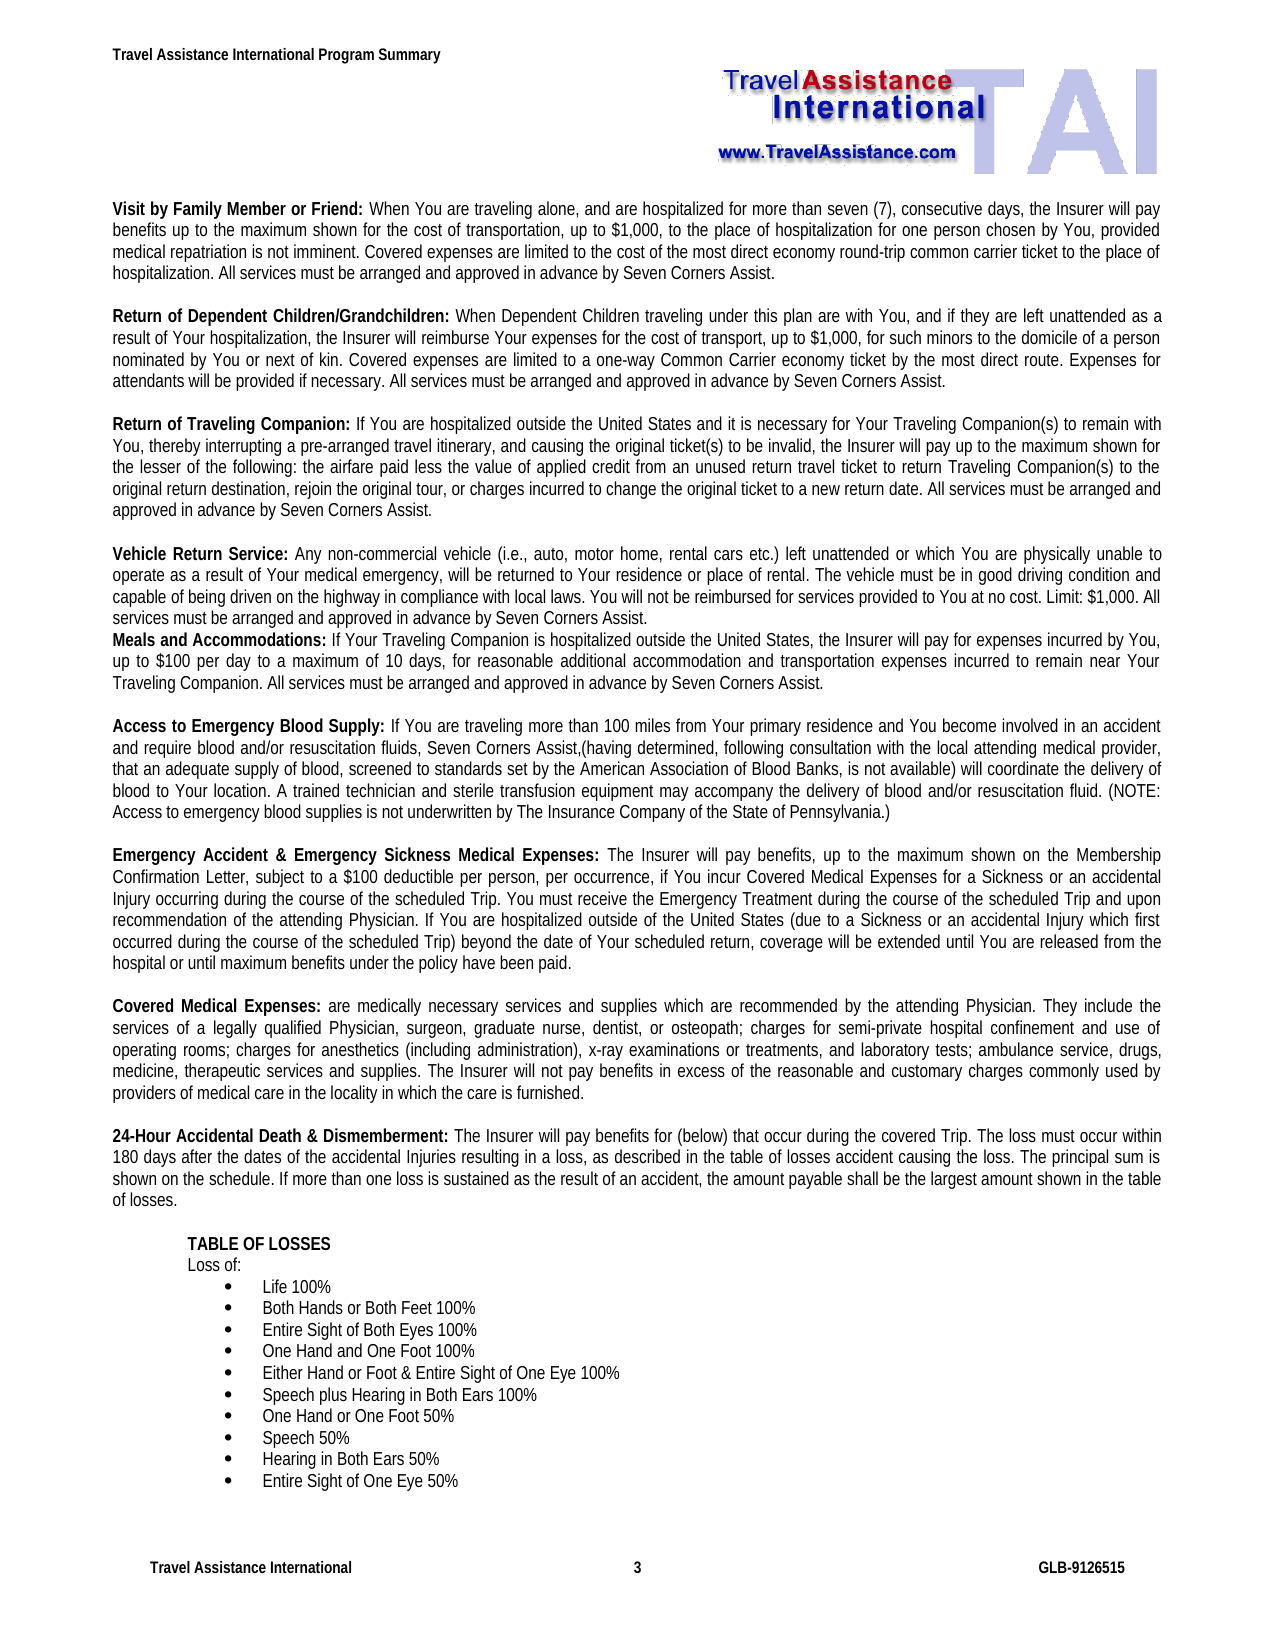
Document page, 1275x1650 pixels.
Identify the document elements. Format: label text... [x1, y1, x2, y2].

list Hearing in Both Ears 50% [225, 1448, 1162, 1470]
list Speech 50% [225, 1427, 1162, 1448]
text Return of Dependent Children/Grandchildren: When Dependent Children traveling under this plan are with You, and if they are left unattended as a result of Your hospitalization, the Insurer will reimburse Your expenses for the cost of transport, up to $1,000, for such minors to the domicile of a person nominated by You or next of kin. Covered expenses are limited to a one-way Common Carrier economy ticket by the most direct route. Expenses for attendants will be provided if necessary. All services must be arranged and approved in advance by Seven Corners Assist. [112, 305, 1162, 392]
list Speech plus Hearing in Both Ears 100% [225, 1383, 1162, 1405]
text Covered Medical Expenses: are medically necessary services and supplies which are recommended by the attending Physician. They include the services of a legally qualified Physician, surgeon, graduate nurse, dentist, or osteopath; charges for semi-private hospital confinement and use of operating rooms; charges for anesthetics (including administration), x-ray examinations or treatments, and laboratory tests; ambulance service, drugs, medicine, therapeutic services and supplies. The Insurer will not pay benefits in excess of the reasonable and customary charges commonly used by providers of medical care in the locality in which the care is furnished. [112, 995, 1162, 1103]
text 24-Hour Accidental Death & Dismemberment: The Insurer will pay benefits for (below) that occur during the covered Trip. The loss must occur within 180 days after the dates of the accidental Injuries resulting in a loss, as described in the table of losses accident causing the loss. The principal sum is shown on the schedule. If more than one loss is sustained as the result of an accident, the amount payable shall be the largest amount shown in the table of losses. [112, 1125, 1162, 1211]
list Entire Sight of Both Eyes 100% [225, 1319, 1162, 1340]
text Meals and Accommodations: If Your Traveling Companion is hospitalized outside the United States, the Insurer will pay for expenses incurred by You, up to $100 per day to a maximum of 10 days, for reasonable additional accommodation and transportation expenses incurred to remain near Your Traveling Companion. All services must be arranged and approved in advance by Seven Corners Assist. [112, 629, 1162, 693]
list One Hand or One Foot 50% [225, 1405, 1162, 1427]
list Both Hands or Both Feet 100% [225, 1297, 1162, 1319]
text Vehicle Return Service: Any non-commercial vehicle (i.e., auto, motor home, rental cars etc.) left unattended or which You are physically unable to operate as a result of Your medical emergency, will be returned to Your residence or place of rental. The vehicle must be in good driving condition and capable of being driven on the highway in compliance with local laws. You will not be reimbursed for services provided to You at no cost. Limit: $1,000. All services must be arranged and approved in advance by Seven Corners Assist. [112, 542, 1162, 629]
text Access to Emergency Blood Supply: If You are traveling more than 100 miles from Your primary residence and You become involved in an accident and require blood and/or resuscitation fluids, Seven Corners Assist,(having determined, following consultation with the local attending medical provider, that an adequate supply of blood, screened to standards set by the American Association of Blood Banks, is not available) will coordinate the delivery of blood to Your location. A trained technician and sterile transfusion equipment may accompany the delivery of blood and/or resuscitation fluid. (NOTE: Access to emergency blood supplies is not underwritten by The Insurance Company of the State of Pennsylvania.) [112, 715, 1162, 823]
text Return of Traveling Companion: If You are hospitalized outside the United States and it is necessary for Your Traveling Companion(s) to remain with You, thereby interrupting a pre-arranged travel itinerary, and causing the original ticket(s) to be invalid, the Insurer will pay up to the maximum shown for the lesser of the following: the airfare paid less the value of applied credit from an unused return travel ticket to return Traveling Companion(s) to the original return destination, rejoin the original tour, or charges incurred to change the original ticket to a new return date. All services must be arranged and approved in advance by Seven Corners Assist. [112, 413, 1162, 521]
list Life 100% [225, 1276, 1162, 1297]
list Entire Sight of One Eye 50% [225, 1470, 1162, 1491]
text Visit by Family Member or Friend: When You are traveling alone, and are hospitalized for more than seven (7), consecutive days, the Insurer will pay benefits up to the maximum shown for the cost of transportation, up to $1,000, to the place of hospitalization for one person chosen by You, provided medical repatriation is not imminent. Covered expenses are limited to the cost of the most direct economy round-trip common carrier ticket to the place of hospitalization. All services must be arranged and approved in advance by Seven Corners Assist. [112, 197, 1162, 284]
list Either Hand or Foot & Entire Sight of One Eye 100% [225, 1362, 1162, 1383]
picture [705, 64, 1163, 176]
text Loss of: [187, 1254, 1162, 1276]
text TABLE OF LOSSES [187, 1232, 1162, 1254]
list One Hand and One Foot 100% [225, 1340, 1162, 1362]
text Emergency Accident & Emergency Sickness Medical Expenses: The Insurer will pay benefits, up to the maximum shown on the Membership Confirmation Letter, subject to a $100 deductible per person, per occurrence, if You incur Covered Medical Expenses for a Sickness or an accidental Injury occurring during the course of the scheduled Trip. You must receive the Emergency Treatment during the course of the scheduled Trip and upon recommendation of the attending Physician. If You are hospitalized outside of the United States (due to a Sickness or an accidental Injury which first occurred during the course of the scheduled Trip) beyond the date of Your scheduled return, coverage will be extended until You are released from the hospital or until maximum benefits under the policy have been paid. [112, 844, 1162, 974]
